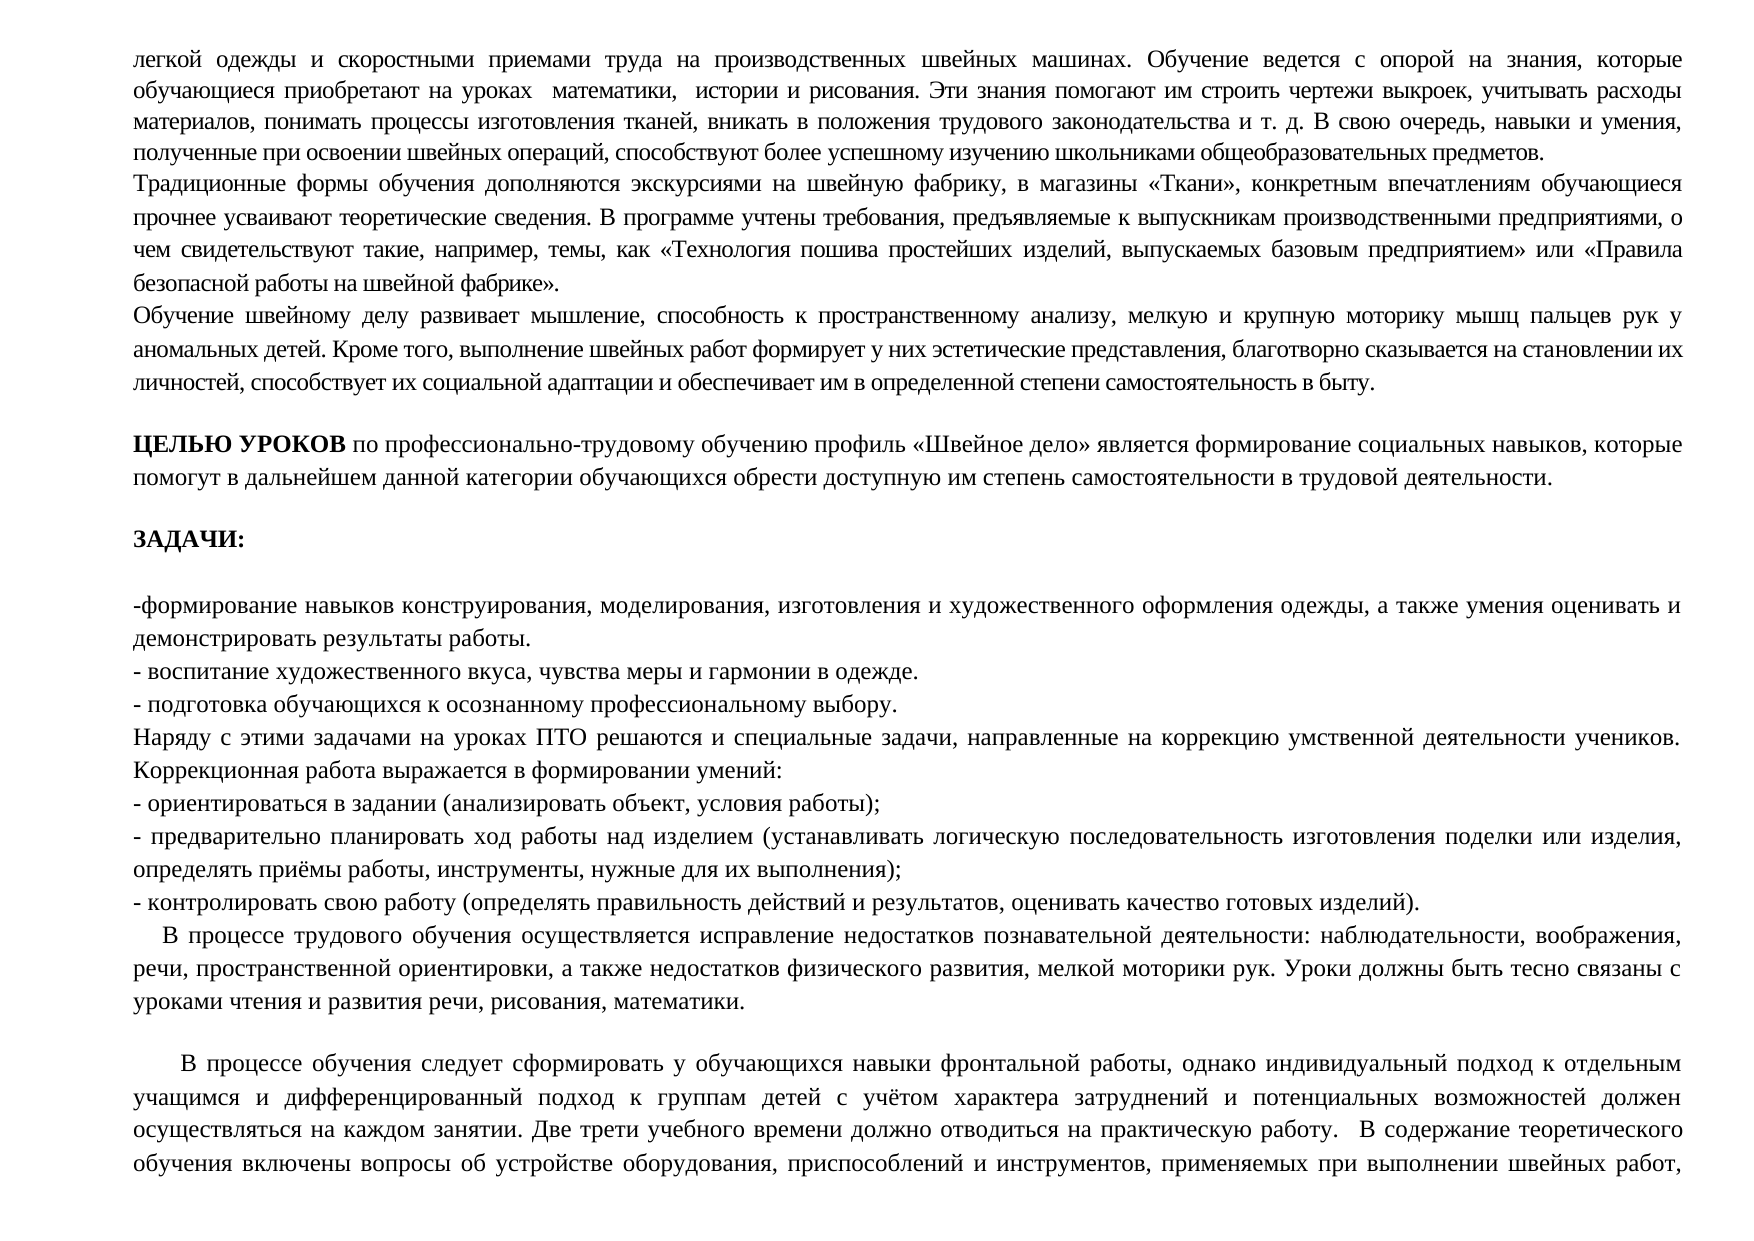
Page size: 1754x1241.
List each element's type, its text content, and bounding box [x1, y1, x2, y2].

text ЗАДАЧИ: [133, 524, 1683, 553]
text ЦЕЛЬЮ УРОКОВ по профессионально-трудовому обучению профиль «Швейное дело» является формирование социальных навыков, которые помогут в дальнейшем данной категории обучающихся обрести доступную им степень самостоятельности в трудовой деятельности. [133, 429, 1683, 491]
text -формирование навыков конструирования, моделирования, изготовления и художественного оформления одежды, а также умения оценивать и демонстрировать результаты работы. [133, 590, 1683, 652]
text Традиционные формы обучения дополняются экскурсиями на швейную фабрику, в магазины «Ткани», конкретным впечатлениям обучающиеся прочнее усваивают теоретические сведения. В программе учтены требования, предъявляемые к выпускникам производственными предприятиями, о чем свидетельствуют такие, например, темы, как «Технология пошива простейших изделий, выпускаемых базовым предприятием» или «Правила безопасной работы на швейной фабрике». [133, 168, 1683, 296]
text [133, 1048, 1683, 1176]
text - ориентироваться в задании (анализировать объект, условия работы); [133, 788, 1683, 817]
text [133, 44, 1683, 166]
text - предварительно планировать ход работы над изделием (устанавливать логическую последовательность изготовления поделки или изделия, определять приёмы работы, инструменты, нужные для их выполнения); [133, 821, 1683, 883]
text - подготовка обучающихся к осознанному профессиональному выбору. [133, 689, 1683, 718]
text - контролировать свою работу (определять правильность действий и результатов, оценивать качество готовых изделий). [133, 887, 1683, 916]
text Обучение швейному делу развивает мышление, способность к пространственному анализу, мелкую и крупную моторику мышц пальцев рук у аномальных детей. Кроме того, выполнение швейных работ формирует у них эстетические представления, благотворно сказывается на становлении их личностей, способствует их социальной адаптации и обеспечивает им в определенной степени самостоятельность в быту. [133, 301, 1683, 395]
text Наряду с этими задачами на уроках ПТО решаются и специальные задачи, направленные на коррекцию умственной деятельности учеников. Коррекционная работа выражается в формировании умений: [133, 722, 1683, 784]
text В процессе трудового обучения осуществляется исправление недостатков познавательной деятельности: наблюдательности, воображения, речи, пространственной ориентировки, а также недостатков физического развития, мелкой моторики рук. Уроки должны быть тесно связаны с уроками чтения и развития речи, рисования, математики. [133, 920, 1683, 1015]
text - воспитание художественного вкуса, чувства меры и гармонии в одежде. [133, 656, 1683, 685]
